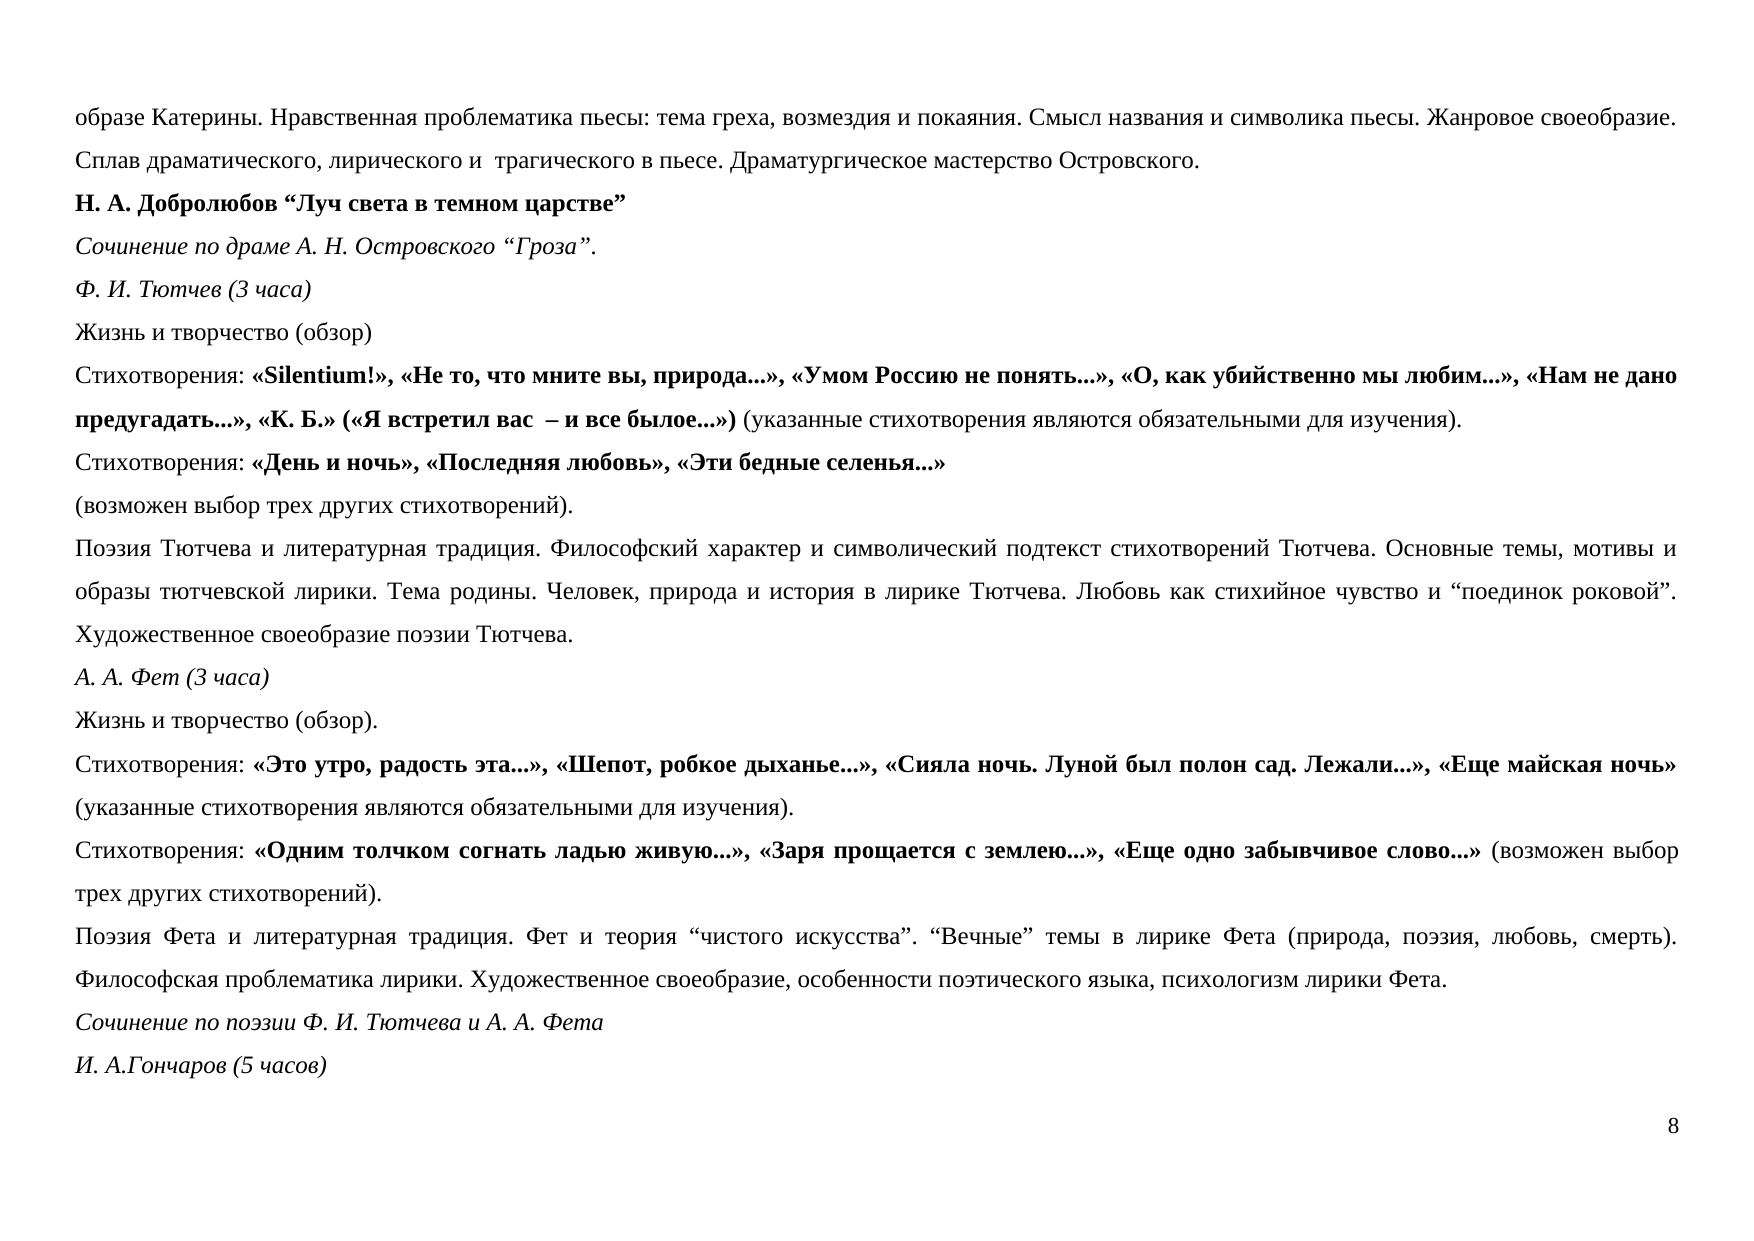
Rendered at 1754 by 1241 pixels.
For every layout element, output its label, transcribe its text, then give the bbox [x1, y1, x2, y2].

text Поэзия Фета и литературная традиция. Фет и теория “чистого искусства”. “Вечные” темы в лирике Фета (природа, поэзия, любовь, смерть). Философская проблематика лирики. Художественное своеобразие, особенности поэтического языка, психологизм лирики Фета. [75, 921, 1679, 993]
text (возможен выбор трех других стихотворений). [75, 490, 1679, 519]
text Поэзия Тютчева и литературная традиция. Философский характер и символический подтекст стихотворений Тютчева. Основные темы, мотивы и образы тютчевской лирики. Тема родины. Человек, природа и история в лирике Тютчева. Любовь как стихийное чувство и “поединок роковой”. Художественное своеобразие поэзии Тютчева. [75, 533, 1679, 648]
text Стихотворения: «День и ночь», «Последняя любовь», «Эти бедные селенья...» [75, 447, 1679, 476]
text Сочинение по поэзии Ф. И. Тютчева и А. А. Фета [75, 1007, 1679, 1036]
text Сочинение по драме А. Н. Островского “Гроза”. [75, 231, 1679, 260]
text Жизнь и творчество (обзор) [75, 317, 1679, 346]
text Ф. И. Тютчев (3 часа) [75, 274, 1679, 303]
text Н. А. Добролюбов “Луч света в темном царстве” [75, 188, 1679, 217]
text А. А. Фет (3 часа) [75, 662, 1679, 691]
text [75, 102, 1679, 174]
text Жизнь и творчество (обзор). [75, 706, 1679, 734]
text Стихотворения: «Одним толчком согнать ладью живую...», «Заря прощается с землею...», «Еще одно забывчивое слово...» (возможен выбор трех других стихотворений). [75, 835, 1679, 907]
text Стихотворения: «Это утро, радость эта...», «Шепот, робкое дыханье...», «Сияла ночь. Луной был полон сад. Лежали...», «Еще майская ночь» (указанные стихотворения являются обязательными для изучения). [75, 749, 1679, 821]
text И. А.Гончаров (5 часов) [75, 1051, 1679, 1079]
text Стихотворения: «Silentium!», «Не то, что мните вы, природа...», «Умом Россию не понять...», «О, как убийственно мы любим...», «Нам не дано предугадать...», «К. Б.» («Я встретил вас – и все былое...») (указанные стихотворения являются обязательными для изучения). [75, 361, 1679, 432]
